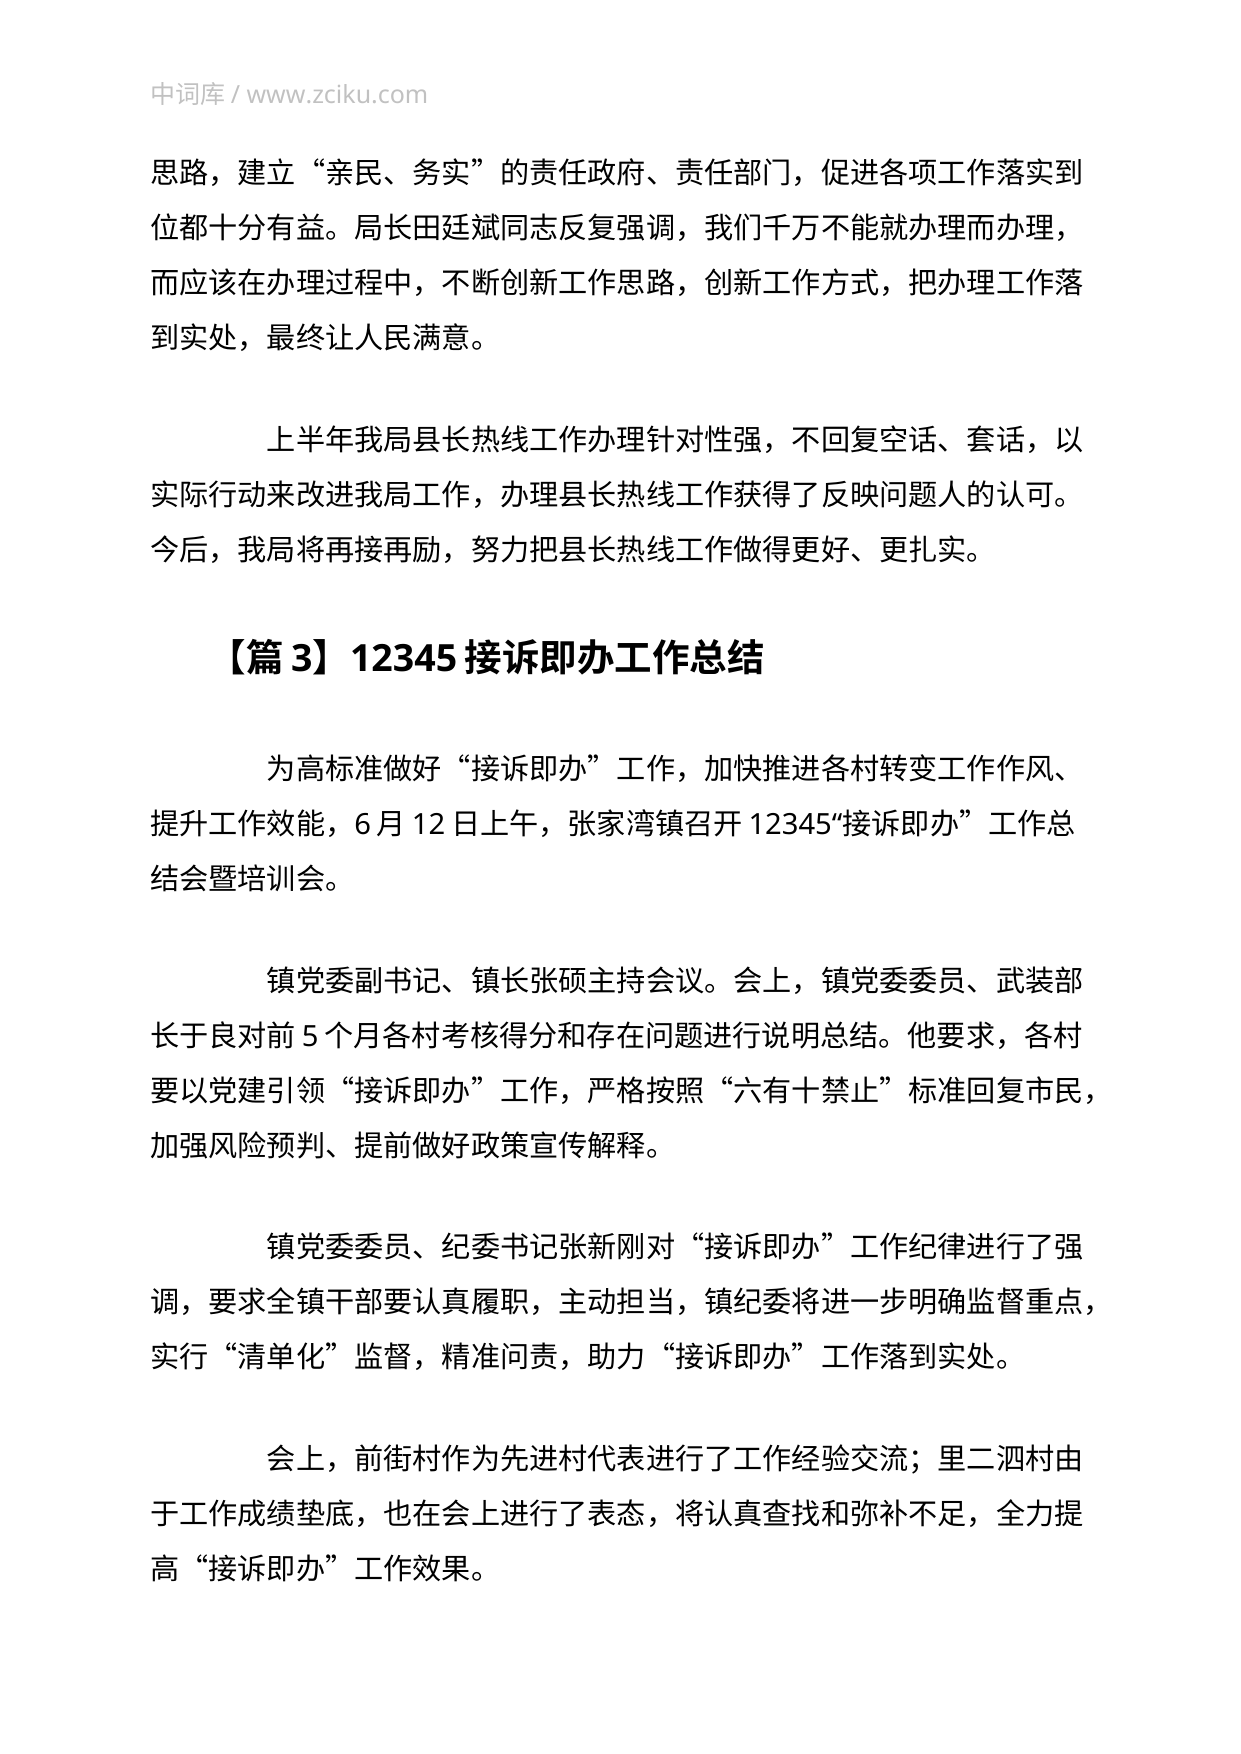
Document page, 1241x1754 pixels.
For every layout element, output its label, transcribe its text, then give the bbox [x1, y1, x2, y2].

text 上半年我局县长热线工作办理针对性强，不回复空话、套话，以实际行动来改进我局工作，办理县长热线工作获得了反映问题人的认可。今后，我局将再接再励，努力把县长热线工作做得更好、更扎实。 [150, 416, 1090, 568]
text 为高标准做好“接诉即办”工作，加快推进各村转变工作作风、提升工作效能，6月12日上午，张家湾镇召开12345“接诉即办”工作总结会暨培训会。 [150, 746, 1090, 898]
text 镇党委委员、纪委书记张新刚对“接诉即办”工作纪律进行了强调，要求全镇干部要认真履职，主动担当，镇纪委将进一步明确监督重点，实行“清单化”监督，精准问责，助力“接诉即办”工作落到实处。 [150, 1224, 1090, 1376]
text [150, 150, 1090, 357]
text 会上，前街村作为先进村代表进行了工作经验交流；里二泗村由于工作成绩垫底，也在会上进行了表态，将认真查找和弥补不足，全力提高“接诉即办”工作效果。 [150, 1435, 1090, 1587]
text 镇党委副书记、镇长张硕主持会议。会上，镇党委委员、武装部长于良对前5个月各村考核得分和存在问题进行说明总结。他要求，各村要以党建引领“接诉即办”工作，严格按照“六有十禁止”标准回复市民，加强风险预判、提前做好政策宣传解释。 [150, 957, 1090, 1164]
text 【篇3】12345接诉即办工作总结 [150, 628, 1090, 682]
